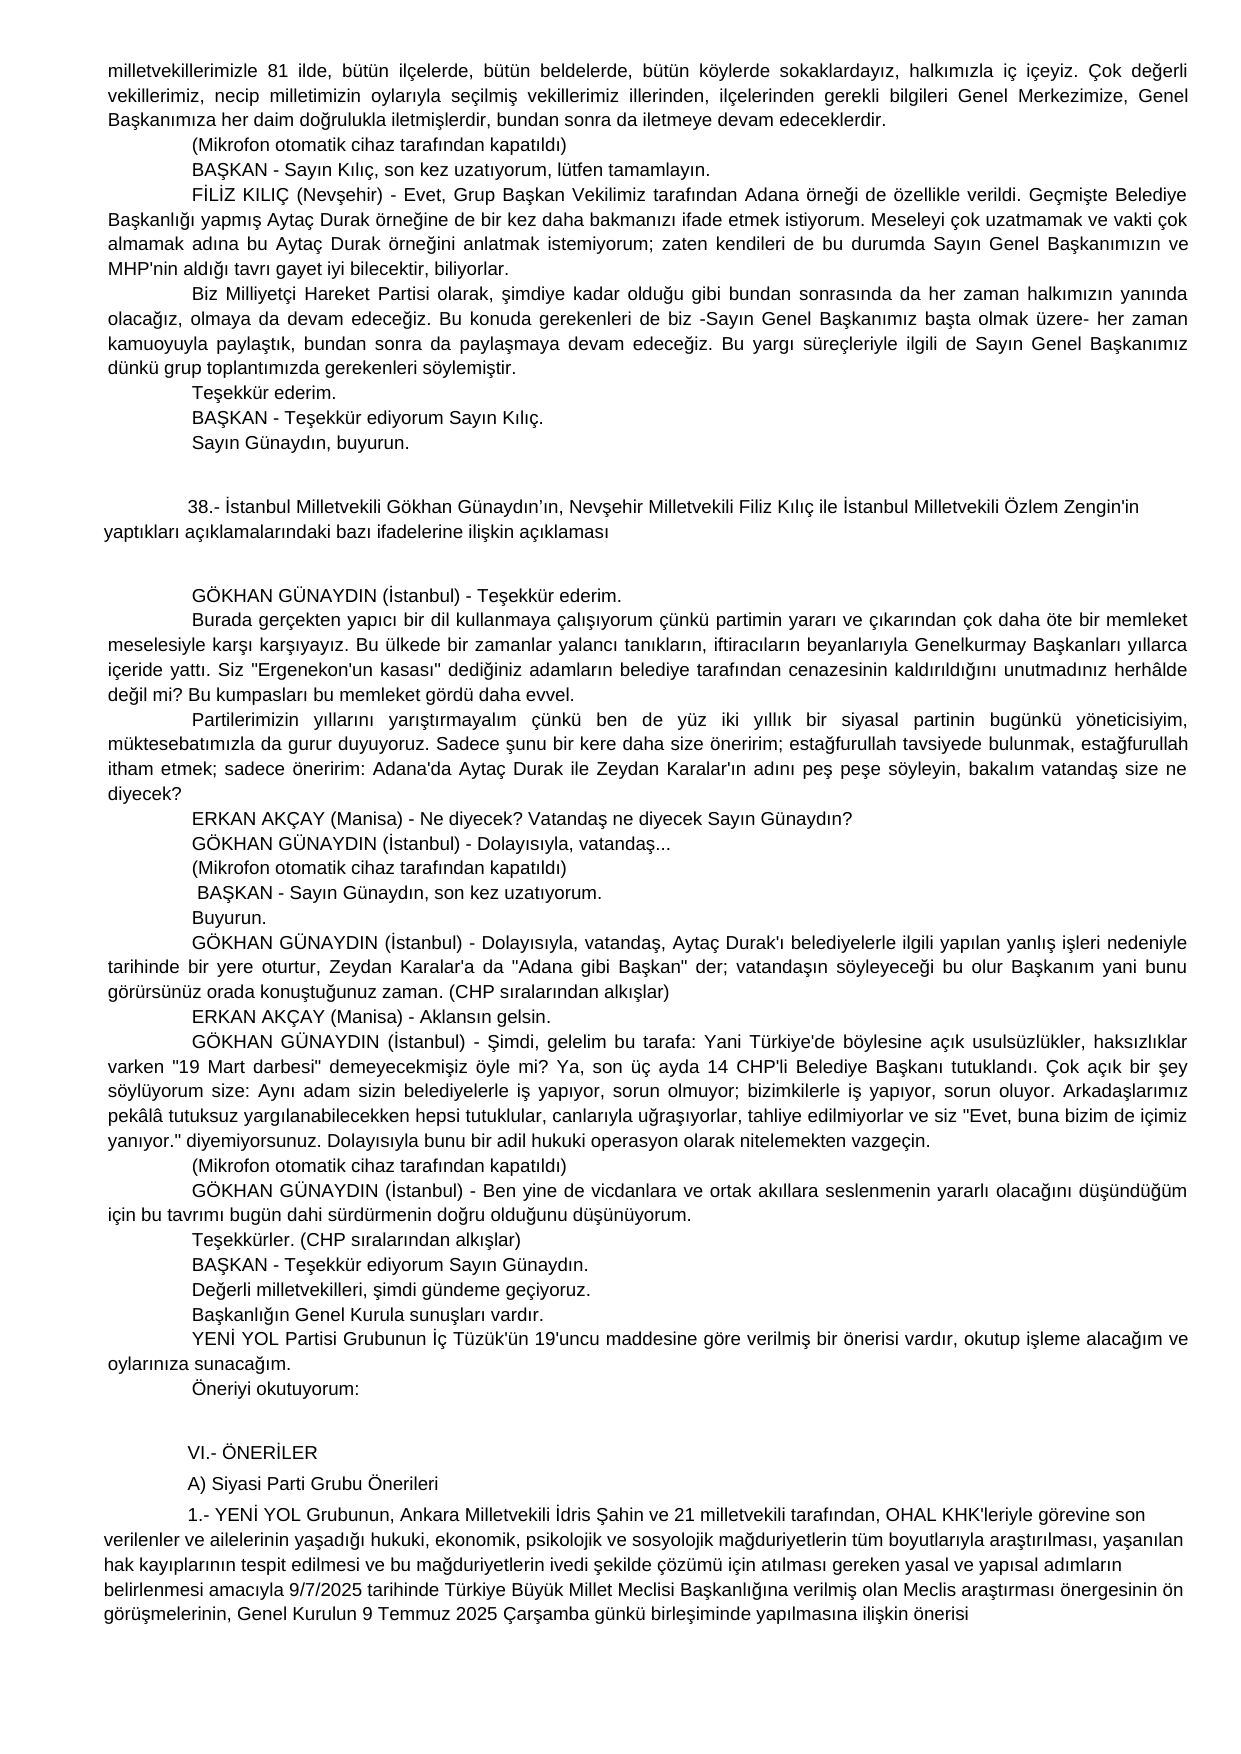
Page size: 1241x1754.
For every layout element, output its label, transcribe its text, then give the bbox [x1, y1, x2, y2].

text GÖKHAN GÜNAYDIN (İstanbul) - Dolayısıyla, vatandaş... [108, 832, 1189, 854]
text (Mikrofon otomatik cihaz tarafından kapatıldı) [108, 1155, 1189, 1176]
text FİLİZ KILIÇ (Nevşehir) - Evet, Grup Başkan Vekilimiz tarafından Adana örneği de özellikle verildi. Geçmişte Belediye Başkanlığı yapmış Aytaç Durak örneğine de bir kez daha bakmanızı ifade etmek istiyorum. Meseleyi çok uzatmamak ve vakti çok almamak adına bu Aytaç Durak örneğini anlatmak istemiyorum; zaten kendileri de bu durumda Sayın Genel Başkanımızın ve MHP'nin aldığı tavrı gayet iyi bilecektir, biliyorlar. [108, 184, 1189, 279]
text Değerli milletvekilleri, şimdi gündeme geçiyoruz. [108, 1279, 1189, 1300]
text (Mikrofon otomatik cihaz tarafından kapatıldı) [108, 134, 1189, 156]
text Öneriyi okutuyorum: [108, 1378, 1189, 1399]
text Partilerimizin yıllarını yarıştırmayalım çünkü ben de yüz iki yıllık bir siyasal partinin bugünkü yöneticisiyim, müktesebatımızla da gurur duyuyoruz. Sadece şunu bir kere daha size öneririm; estağfurullah tavsiyede bulunmak, estağfurullah itham etmek; sadece öneririm: Adana'da Aytaç Durak ile Zeydan Karalar'ın adını peş peşe söyleyin, bakalım vatandaş size ne diyecek? [108, 708, 1189, 804]
text Buyurun. [108, 907, 1189, 928]
text Teşekkür ederim. [108, 382, 1189, 403]
text BAŞKAN - Teşekkür ediyorum Sayın Kılıç. [108, 407, 1189, 428]
text VI.- ÖNERİLER [103, 1442, 1193, 1463]
text Teşekkürler. (CHP sıralarından alkışlar) [108, 1229, 1189, 1251]
text GÖKHAN GÜNAYDIN (İstanbul) - Dolayısıyla, vatandaş, Aytaç Durak'ı belediyelerle ilgili yapılan yanlış işleri nedeniyle tarihinde bir yere oturtur, Zeydan Karalar'a da "Adana gibi Başkan" der; vatandaşın söyleyeceği bu olur Başkanım yani bunu görürsünüz orada konuştuğunuz zaman. (CHP sıralarından alkışlar) [108, 932, 1189, 1003]
text A) Siyasi Parti Grubu Önerileri [103, 1473, 1193, 1494]
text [108, 60, 1189, 131]
text BAŞKAN - Sayın Kılıç, son kez uzatıyorum, lütfen tamamlayın. [108, 159, 1189, 180]
text Başkanlığın Genel Kurula sunuşları vardır. [108, 1303, 1189, 1325]
text 38.- İstanbul Milletvekili Gökhan Günaydın’ın, Nevşehir Milletvekili Filiz Kılıç ile İstanbul Milletvekili Özlem Zengin'in yaptıkları açıklamalarındaki bazı ifadelerine ilişkin açıklaması [103, 496, 1193, 542]
text BAŞKAN - Teşekkür ediyorum Sayın Günaydın. [108, 1254, 1189, 1275]
text BAŞKAN - Sayın Günaydın, son kez uzatıyorum. [108, 882, 1189, 903]
text 1.- YENİ YOL Grubunun, Ankara Milletvekili İdris Şahin ve 21 milletvekili tarafından, OHAL KHK'leriyle görevine son verilenler ve ailelerinin yaşadığı hukuki, ekonomik, psikolojik ve sosyolojik mağduriyetlerin tüm boyutlarıyla araştırılması, yaşanılan hak kayıplarının tespit edilmesi ve bu mağduriyetlerin ivedi şekilde çözümü için atılması gereken yasal ve yapısal adımların belirlenmesi amacıyla 9/7/2025 tarihinde Türkiye Büyük Millet Meclisi Başkanlığına verilmiş olan Meclis araştırması önergesinin ön görüşmelerinin, Genel Kurulun 9 Temmuz 2025 Çarşamba günkü birleşiminde yapılmasına ilişkin önerisi [103, 1504, 1193, 1625]
text GÖKHAN GÜNAYDIN (İstanbul) - Teşekkür ederim. [108, 584, 1189, 606]
text GÖKHAN GÜNAYDIN (İstanbul) - Ben yine de vicdanlara ve ortak akıllara seslenmenin yararlı olacağını düşündüğüm için bu tavrımı bugün dahi sürdürmenin doğru olduğunu düşünüyorum. [108, 1179, 1189, 1226]
text (Mikrofon otomatik cihaz tarafından kapatıldı) [108, 857, 1189, 879]
text ERKAN AKÇAY (Manisa) - Aklansın gelsin. [108, 1006, 1189, 1027]
text Biz Milliyetçi Hareket Partisi olarak, şimdiye kadar olduğu gibi bundan sonrasında da her zaman halkımızın yanında olacağız, olmaya da devam edeceğiz. Bu konuda gerekenleri de biz -Sayın Genel Başkanımız başta olmak üzere- her zaman kamuoyuyla paylaştık, bundan sonra da paylaşmaya devam edeceğiz. Bu yargı süreçleriyle ilgili de Sayın Genel Başkanımız dünkü grup toplantımızda gerekenleri söylemiştir. [108, 283, 1189, 379]
text Burada gerçekten yapıcı bir dil kullanmaya çalışıyorum çünkü partimin yararı ve çıkarından çok daha öte bir memleket meselesiyle karşı karşıyayız. Bu ülkede bir zamanlar yalancı tanıkların, iftiracıların beyanlarıyla Genelkurmay Başkanları yıllarca içeride yattı. Siz "Ergenekon'un kasası" dediğiniz adamların belediye tarafından cenazesinin kaldırıldığını unutmadınız herhâlde değil mi? Bu kumpasları bu memleket gördü daha evvel. [108, 609, 1189, 705]
text Sayın Günaydın, buyurun. [108, 432, 1189, 453]
text YENİ YOL Partisi Grubunun İç Tüzük'ün 19'uncu maddesine göre verilmiş bir önerisi vardır, okutup işleme alacağım ve oylarınıza sunacağım. [108, 1328, 1189, 1374]
text ERKAN AKÇAY (Manisa) - Ne diyecek? Vatandaş ne diyecek Sayın Günaydın? [108, 808, 1189, 829]
text GÖKHAN GÜNAYDIN (İstanbul) - Şimdi, gelelim bu tarafa: Yani Türkiye'de böylesine açık usulsüzlükler, haksızlıklar varken "19 Mart darbesi" demeyecekmişiz öyle mi? Ya, son üç ayda 14 CHP'li Belediye Başkanı tutuklandı. Çok açık bir şey söylüyorum size: Aynı adam sizin belediyelerle iş yapıyor, sorun olmuyor; bizimkilerle iş yapıyor, sorun oluyor. Arkadaşlarımız pekâlâ tutuksuz yargılanabilecekken hepsi tutuklular, canlarıyla uğraşıyorlar, tahliye edilmiyorlar ve siz "Evet, buna bizim de içimiz yanıyor." diyemiyorsunuz. Dolayısıyla bunu bir adil hukuki operasyon olarak nitelemekten vazgeçin. [108, 1031, 1189, 1151]
